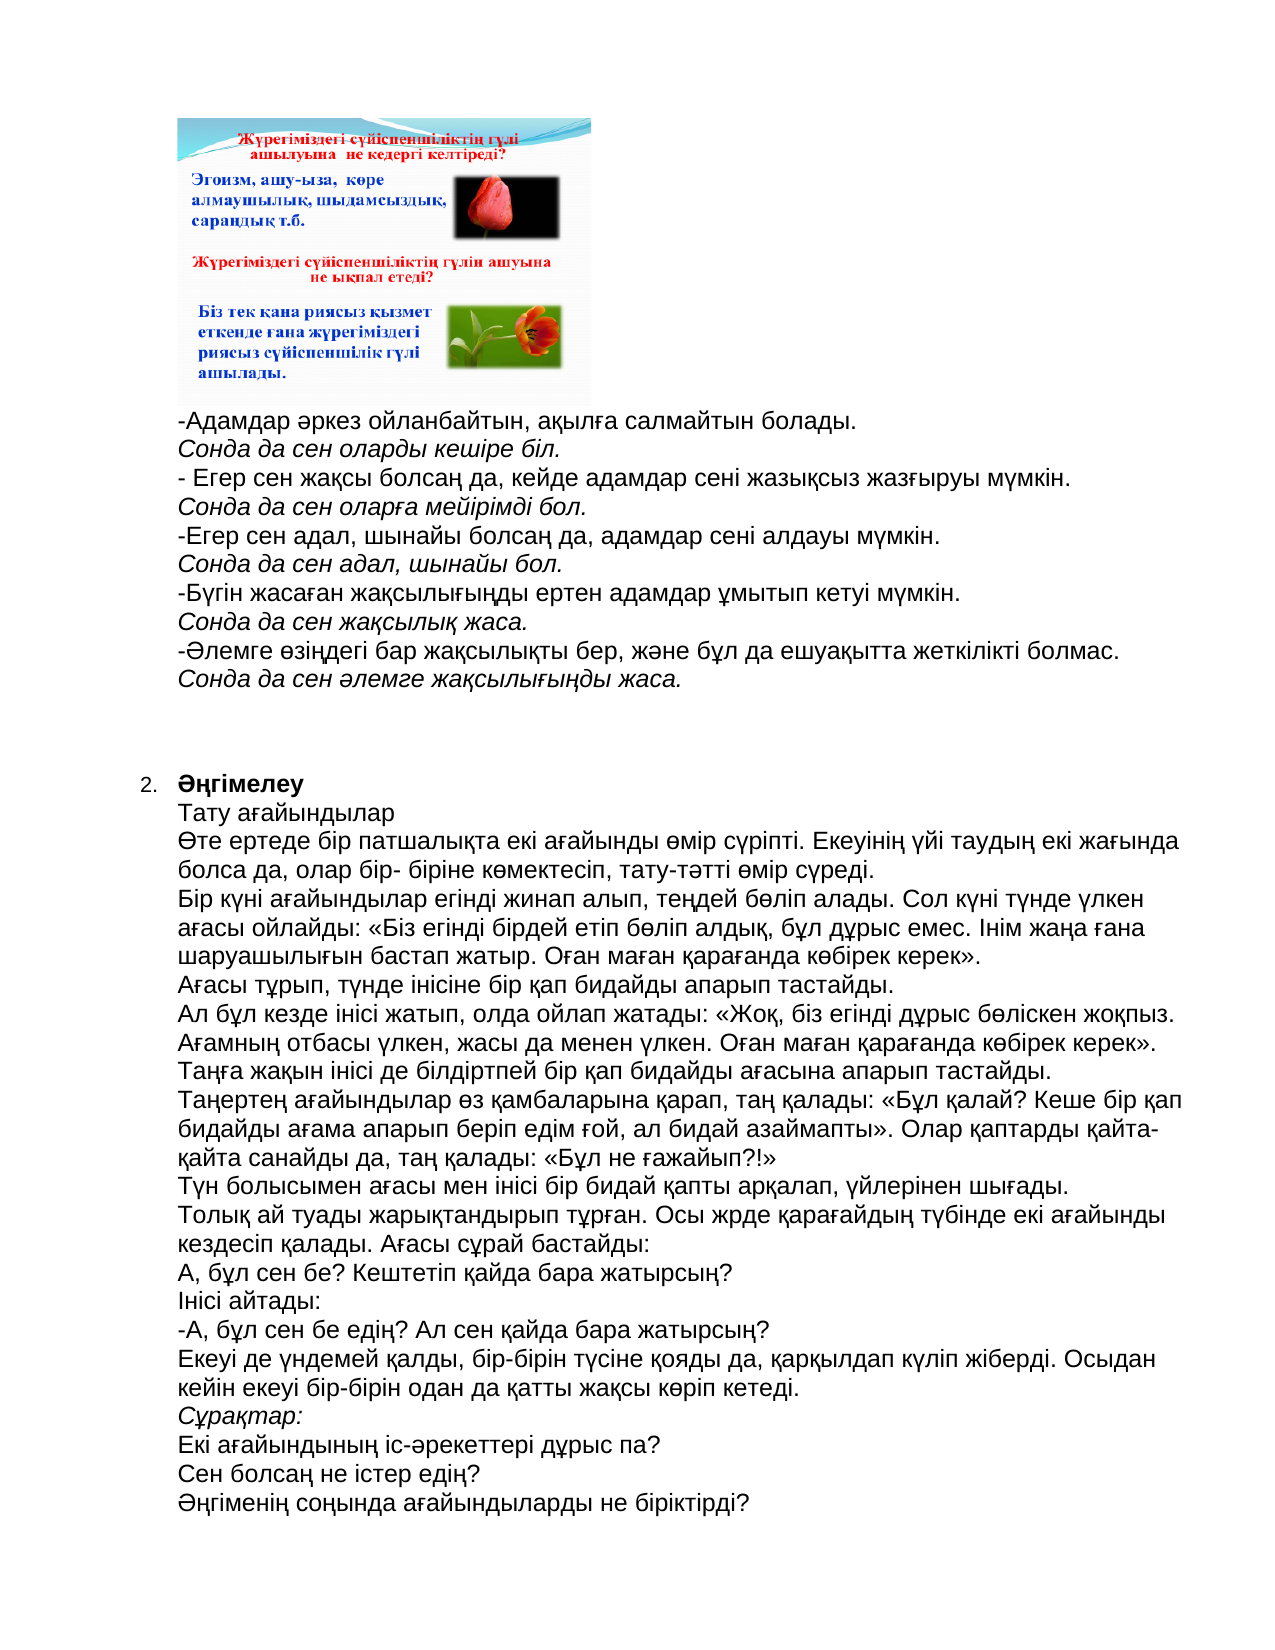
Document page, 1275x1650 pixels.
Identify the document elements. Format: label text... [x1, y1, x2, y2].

text Таңға жақын інісі де білдіртпей бір қап бидайды ағасына апарып тастайды. [177, 1056, 1186, 1085]
text Сонда да сен жақсылық жаса. [177, 607, 1186, 636]
text Тату ағайындылар [177, 797, 1186, 826]
text Бір күні ағайындылар егінді жинап алып, теңдей бөліп алады. Сол күні түнде үлкен ағасы ойлайды: «Біз егінді бірдей етіп бөліп алдық, бұл дұрыс емес. Інім жаңа ғана шаруашылығын бастап жатыр. Оған маған қарағанда көбірек керек». [177, 884, 1186, 970]
text Ағасы тұрып, түнде інісіне бір қап бидайды апарып тастайды. [177, 970, 1186, 999]
text Түн болысымен ағасы мен інісі бір бидай қапты арқалап, үйлерінен шығады. [177, 1171, 1186, 1200]
text Таңертең ағайындылар өз қамбаларына қарап, таң қалады: «Бұл қалай? Кеше бір қап бидайды ағама апарып беріп едім ғой, ал бидай азаймапты». Олар қаптарды қайта-қайта санайды да, таң қалады: «Бұл не ғажайып?!» [177, 1085, 1186, 1171]
text А, бұл сен бе? Кештетіп қайда бара жатырсың? [177, 1257, 1186, 1286]
text Інісі айтады: [177, 1286, 1186, 1315]
text Толық ай туады жарықтандырып тұрған. Осы жрде қарағайдың түбінде екі ағайынды кездесіп қалады. Ағасы сұрай бастайды: [177, 1200, 1186, 1257]
text Сонда да сен адал, шынайы бол. [177, 549, 1186, 578]
text -Әлемге өзіңдегі бар жақсылықты бер, және бұл да ешуақытта жеткілікті болмас. [177, 636, 1186, 664]
text Сонда да сен оларға мейірімді бол. [177, 492, 1186, 521]
text Сұрақтар: [177, 1401, 1186, 1430]
text - Егер сен жақсы болсаң да, кейде адамдар сені жазықсыз жазғыруы мүмкін. [177, 463, 1186, 492]
text Сонда да сен оларды кешіре біл. [177, 434, 1186, 463]
list Әңгiмелеу [140, 769, 1186, 797]
text -Егер сен адал, шынайы болсаң да, адамдар сені алдауы мүмкін. [177, 521, 1186, 549]
text Екеуі де үндемей қалды, бір-бірін түсіне қояды да, қарқылдап күліп жіберді. Осыдан кейін екеуі бір-бірін одан да қатты жақсы көріп кетеді. [177, 1344, 1186, 1401]
text Әңгіменің соңында ағайындыларды не біріктірді? [177, 1487, 1186, 1516]
text Сен болсаң не істер едің? [177, 1459, 1186, 1487]
text Ал бұл кезде інісі жатып, олда ойлап жатады: «Жоқ, біз егінді дұрыс бөліскен жоқпыз. Ағамның отбасы үлкен, жасы да менен үлкен. Оған маған қарағанда көбірек керек». [177, 999, 1186, 1056]
text -А, бұл сен бе едің? Ал сен қайда бара жатырсың? [177, 1315, 1186, 1344]
text -Бүгін жасаған жақсылығыңды ертен адамдар ұмытып кетуі мүмкін. [177, 578, 1186, 607]
text -Адамдар әркез ойланбайтын, ақылға салмайтын болады. [177, 406, 1186, 434]
picture [177, 118, 592, 406]
text Екі ағайындының іс-әрекеттері дұрыс па? [177, 1430, 1186, 1459]
text Сонда да сен әлемге жақсылығыңды жаса. [177, 664, 1186, 693]
text Өте ертеде бір патшалықта екі ағайынды өмір сүріпті. Екеуінің үйі таудың екі жағында болса да, олар бір- біріне көмектесіп, тату-тәтті өмір сүреді. [177, 826, 1186, 884]
